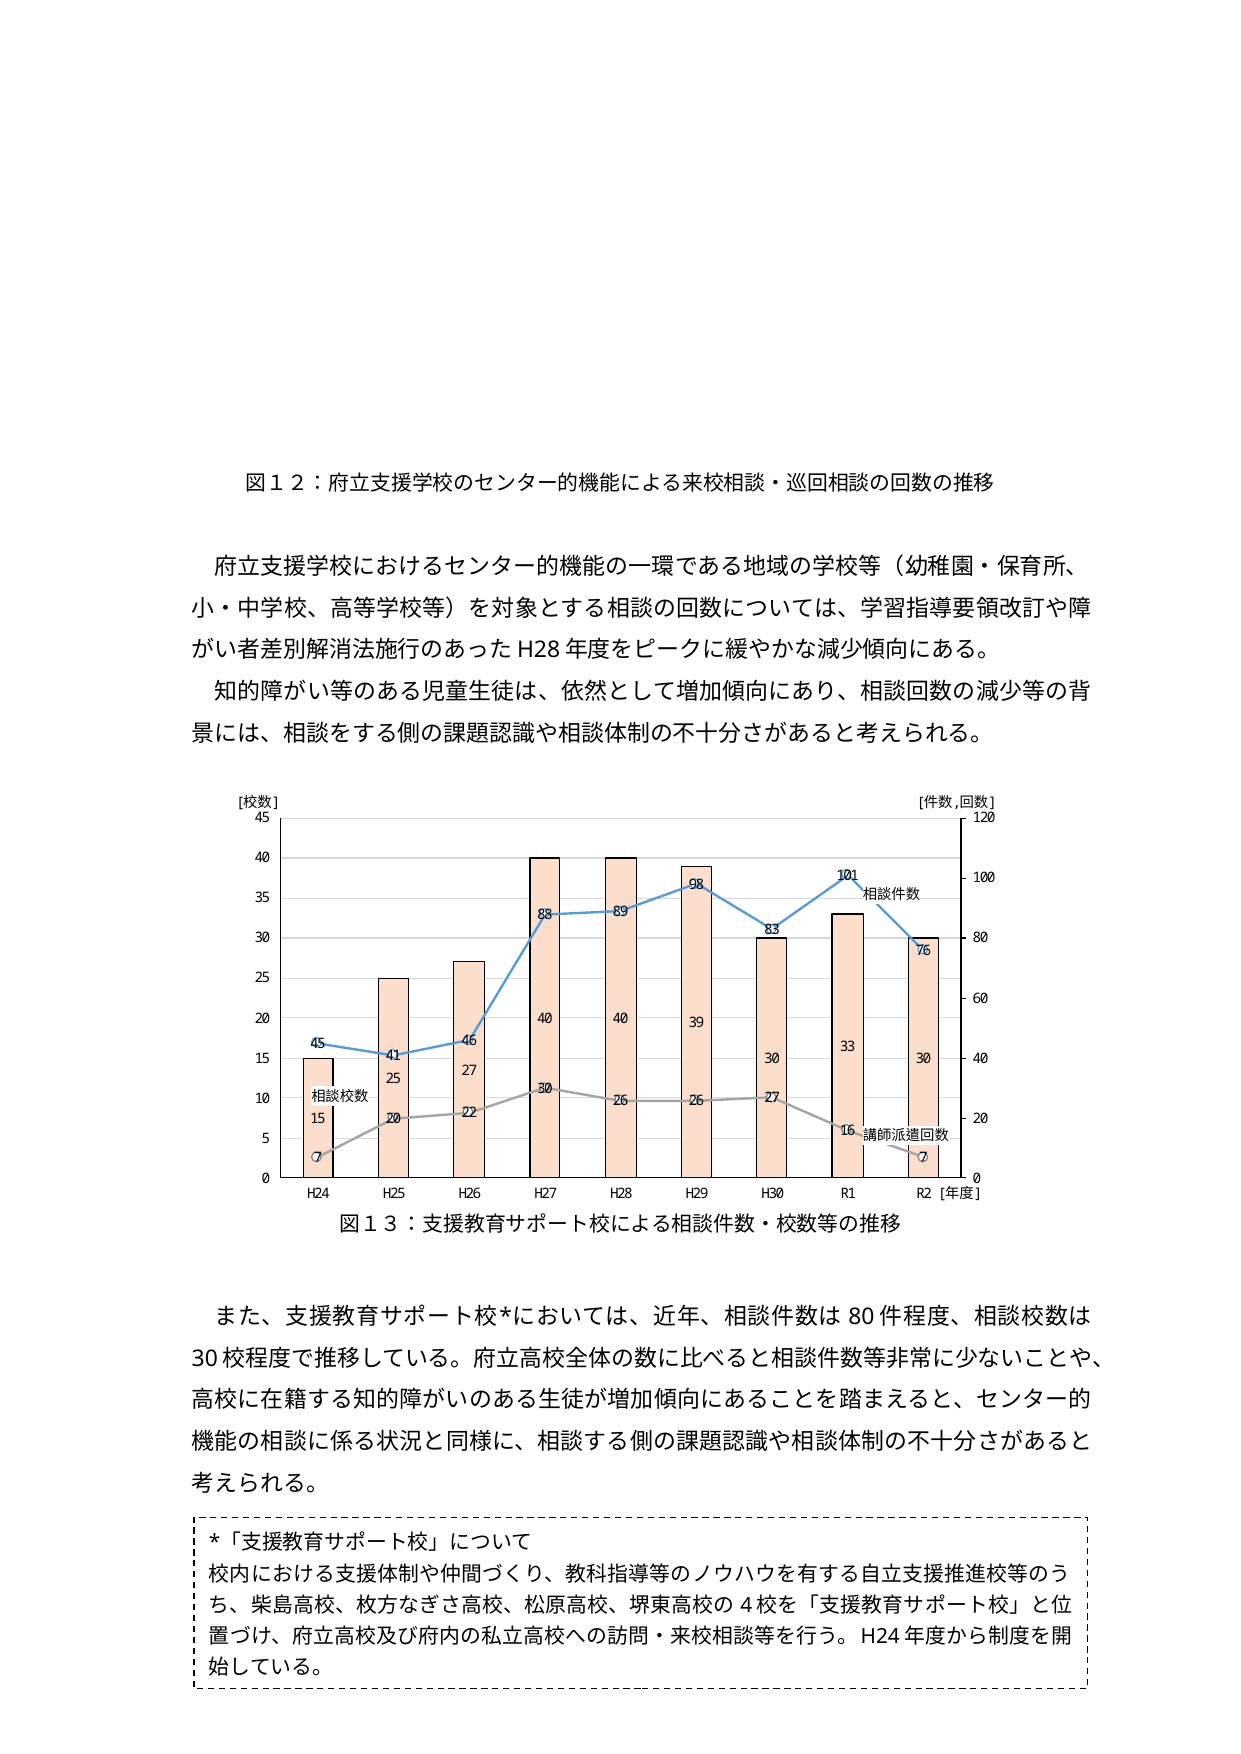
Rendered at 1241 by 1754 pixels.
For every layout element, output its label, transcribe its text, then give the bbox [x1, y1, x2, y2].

text 府立支援学校におけるセンター的機能の一環である地域の学校等（幼稚園・保育所、小・中学校、高等学校等）を対象とする相談の回数については、学習指導要領改訂や障がい者差別解消法施行のあったH28年度をピークに緩やかな減少傾向にある。 [191, 544, 1092, 669]
text 知的障がい等のある児童生徒は、依然として増加傾向にあり、相談回数の減少等の背景には、相談をする側の課題認識や相談体制の不十分さがあると考えられる。 [191, 669, 1092, 752]
text また、支援教育サポート校*においては、近年、相談件数は80件程度、相談校数は30校程度で推移している。府立高校全体の数に比べると相談件数等非常に少ないことや、高校に在籍する知的障がいのある生徒が増加傾向にあることを踏まえると、センター的機能の相談に係る状況と同様に、相談する側の課題認識や相談体制の不十分さがあると考えられる。 [191, 1294, 1092, 1502]
